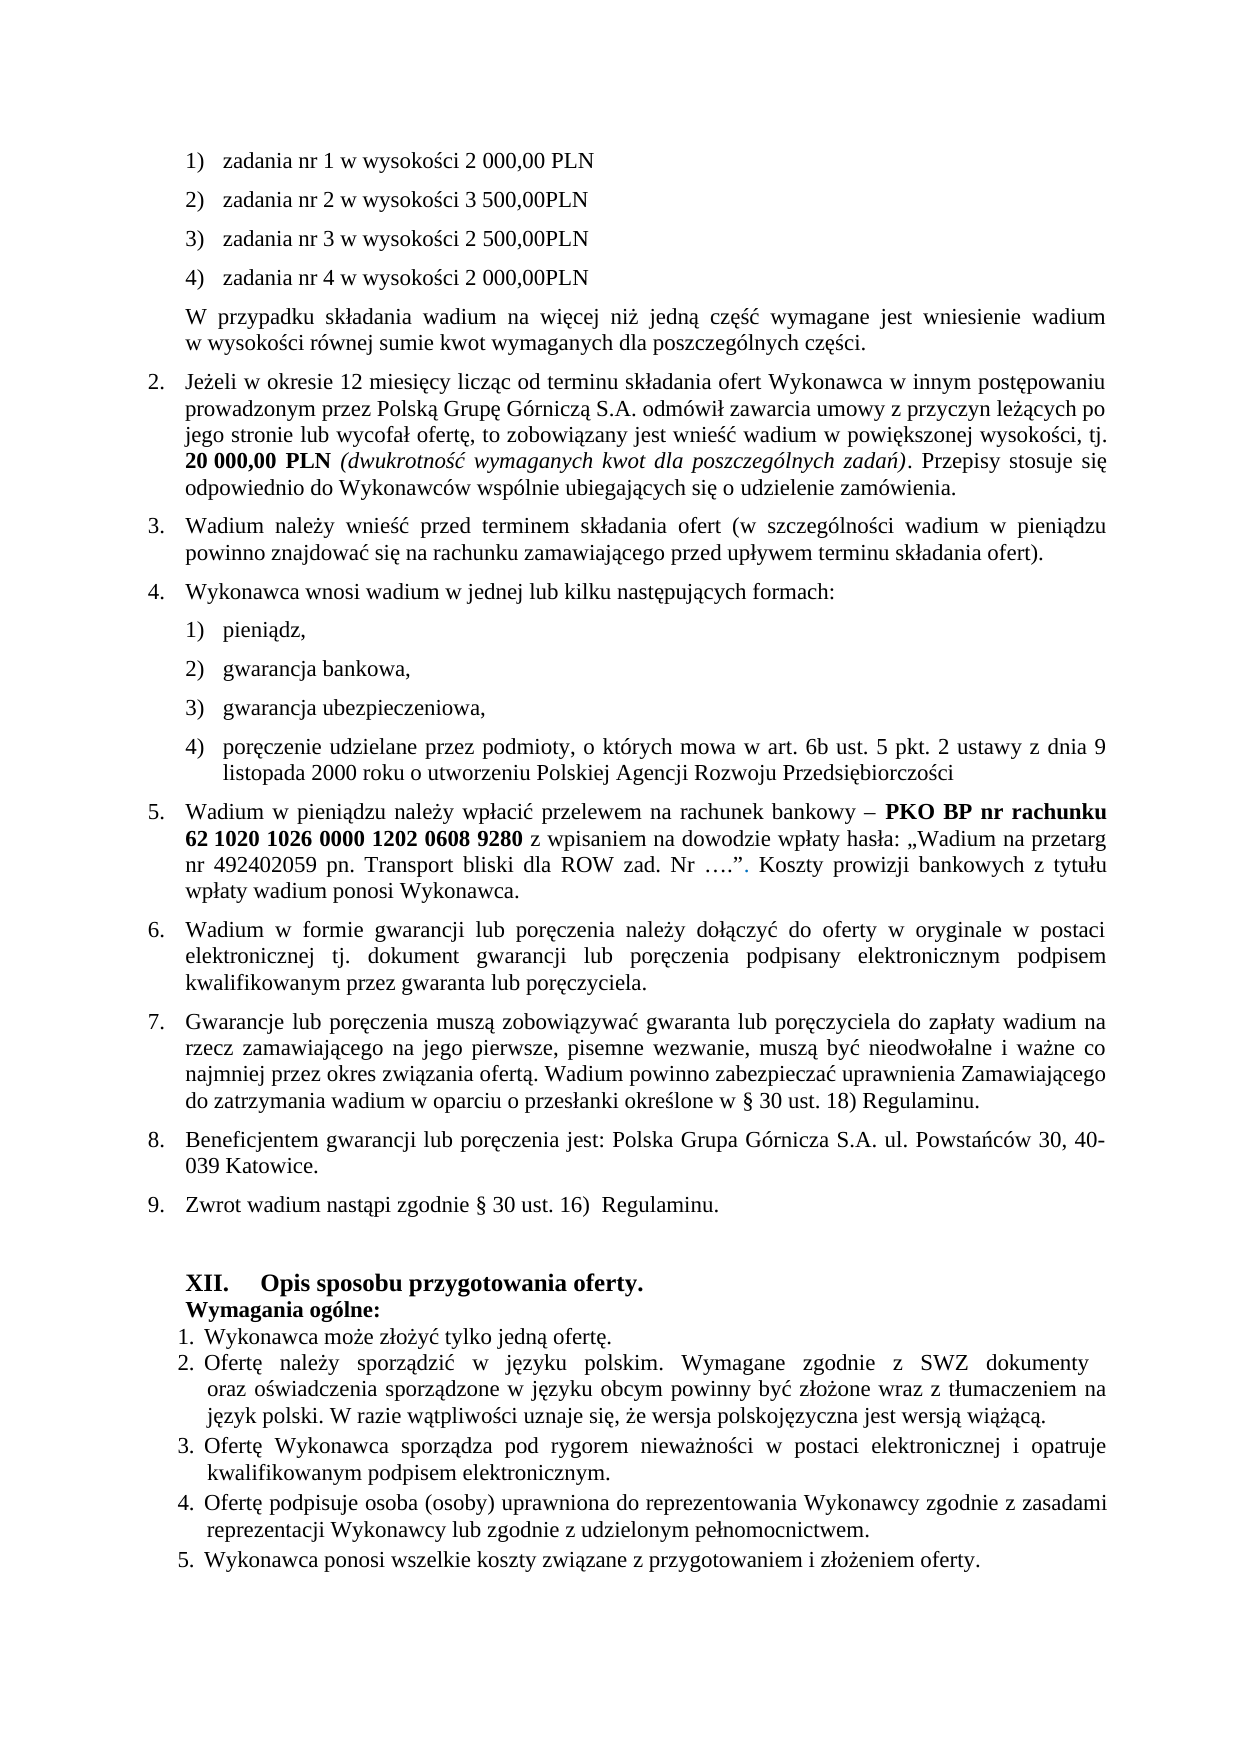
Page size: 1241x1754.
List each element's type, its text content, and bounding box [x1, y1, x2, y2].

list Wykonawca może złożyć tylko jedną ofertę. [177, 1323, 1107, 1349]
list Ofertę podpisuje osoba (osoby) uprawniona do reprezentowania Wykonawcy zgodnie z zasadami reprezentacji Wykonawcy lub zgodnie z udzielonym pełnomocnictwem. [177, 1489, 1107, 1542]
list W przypadku składania wadium na więcej niż jedną część wymagane jest wniesienie wadium w wysokości równej sumie kwot wymaganych dla poszczególnych części. [185, 303, 1107, 356]
list gwarancja bankowa, [185, 655, 1107, 682]
list Opis sposobu przygotowania oferty. [185, 1268, 1107, 1296]
list Zwrot wadium nastąpi zgodnie § 30 ust. 16) Regulaminu. [148, 1191, 1107, 1217]
list zadania nr 2 w wysokości 3 500,00PLN [185, 186, 1107, 213]
list Wykonawca ponosi wszelkie koszty związane z przygotowaniem i złożeniem oferty. [177, 1546, 1107, 1572]
list Ofertę należy sporządzić w języku polskim. Wymagane zgodnie z SWZ dokumenty oraz oświadczenia sporządzone w języku obcym powinny być złożone wraz z tłumaczeniem na język polski. W razie wątpliwości uznaje się, że wersja polskojęzyczna jest wersją wiążącą. [177, 1349, 1107, 1428]
list Ofertę Wykonawca sporządza pod rygorem nieważności w postaci elektronicznej i opatruje kwalifikowanym podpisem elektronicznym. [177, 1432, 1107, 1485]
list zadania nr 1 w wysokości 2 000,00 PLN [185, 148, 1107, 174]
list Wadium w formie gwarancji lub poręczenia należy dołączyć do oferty w oryginale w postaci elektronicznej tj. dokument gwarancji lub poręczenia podpisany elektronicznym podpisem kwalifikowanym przez gwaranta lub poręczyciela. [148, 916, 1107, 995]
list gwarancja ubezpieczeniowa, [185, 694, 1107, 721]
list zadania nr 3 w wysokości 2 500,00PLN [185, 225, 1107, 252]
list Beneficjentem gwarancji lub poręczenia jest: Polska Grupa Górnicza S.A. ul. Powstańców 30, 40-039 Katowice. [148, 1126, 1107, 1178]
list Jeżeli w okresie 12 miesięcy licząc od terminu składania ofert Wykonawca w innym postępowaniu prowadzonym przez Polską Grupę Górniczą S.A. odmówił zawarcia umowy z przyczyn leżących po jego stronie lub wycofał ofertę, to zobowiązany jest wnieść wadium w powiększonej wysokości, tj. 20 000,00 PLN (dwukrotność wymaganych kwot dla poszczególnych zadań). Przepisy stosuje się odpowiednio do Wykonawców wspólnie ubiegających się o udzielenie zamówienia. [148, 368, 1107, 500]
list pieniądz, [185, 617, 1107, 643]
list Gwarancje lub poręczenia muszą zobowiązywać gwaranta lub poręczyciela do zapłaty wadium na rzecz zamawiającego na jego pierwsze, pisemne wezwanie, muszą być nieodwołalne i ważne co najmniej przez okres związania ofertą. Wadium powinno zabezpieczać uprawnienia Zamawiającego do zatrzymania wadium w oparciu o przesłanki określone w § 30 ust. 18) Regulaminu. [148, 1008, 1107, 1113]
list Wykonawca wnosi wadium w jednej lub kilku następujących formach: [148, 578, 1107, 604]
list zadania nr 4 w wysokości 2 000,00PLN [185, 264, 1107, 291]
text Wymagania ogólne: [185, 1296, 1107, 1323]
list Wadium w pieniądzu należy wpłacić przelewem na rachunek bankowy – PKO BP nr rachunku 62 1020 1026 0000 1202 0608 9280 z wpisaniem na dowodzie wpłaty hasła: „Wadium na przetarg nr 492402059 pn. Transport bliski dla ROW zad. Nr ….”. Koszty prowizji bankowych z tytułu wpłaty wadium ponosi Wykonawca. [148, 798, 1107, 904]
list poręczenie udzielane przez podmioty, o których mowa w art. 6b ust. 5 pkt. 2 ustawy z dnia 9 listopada 2000 roku o utworzeniu Polskiej Agencji Rozwoju Przedsiębiorczości [185, 733, 1107, 786]
list Wadium należy wnieść przed terminem składania ofert (w szczególności wadium w pieniądzu powinno znajdować się na rachunku zamawiającego przed upływem terminu składania ofert). [148, 512, 1107, 565]
